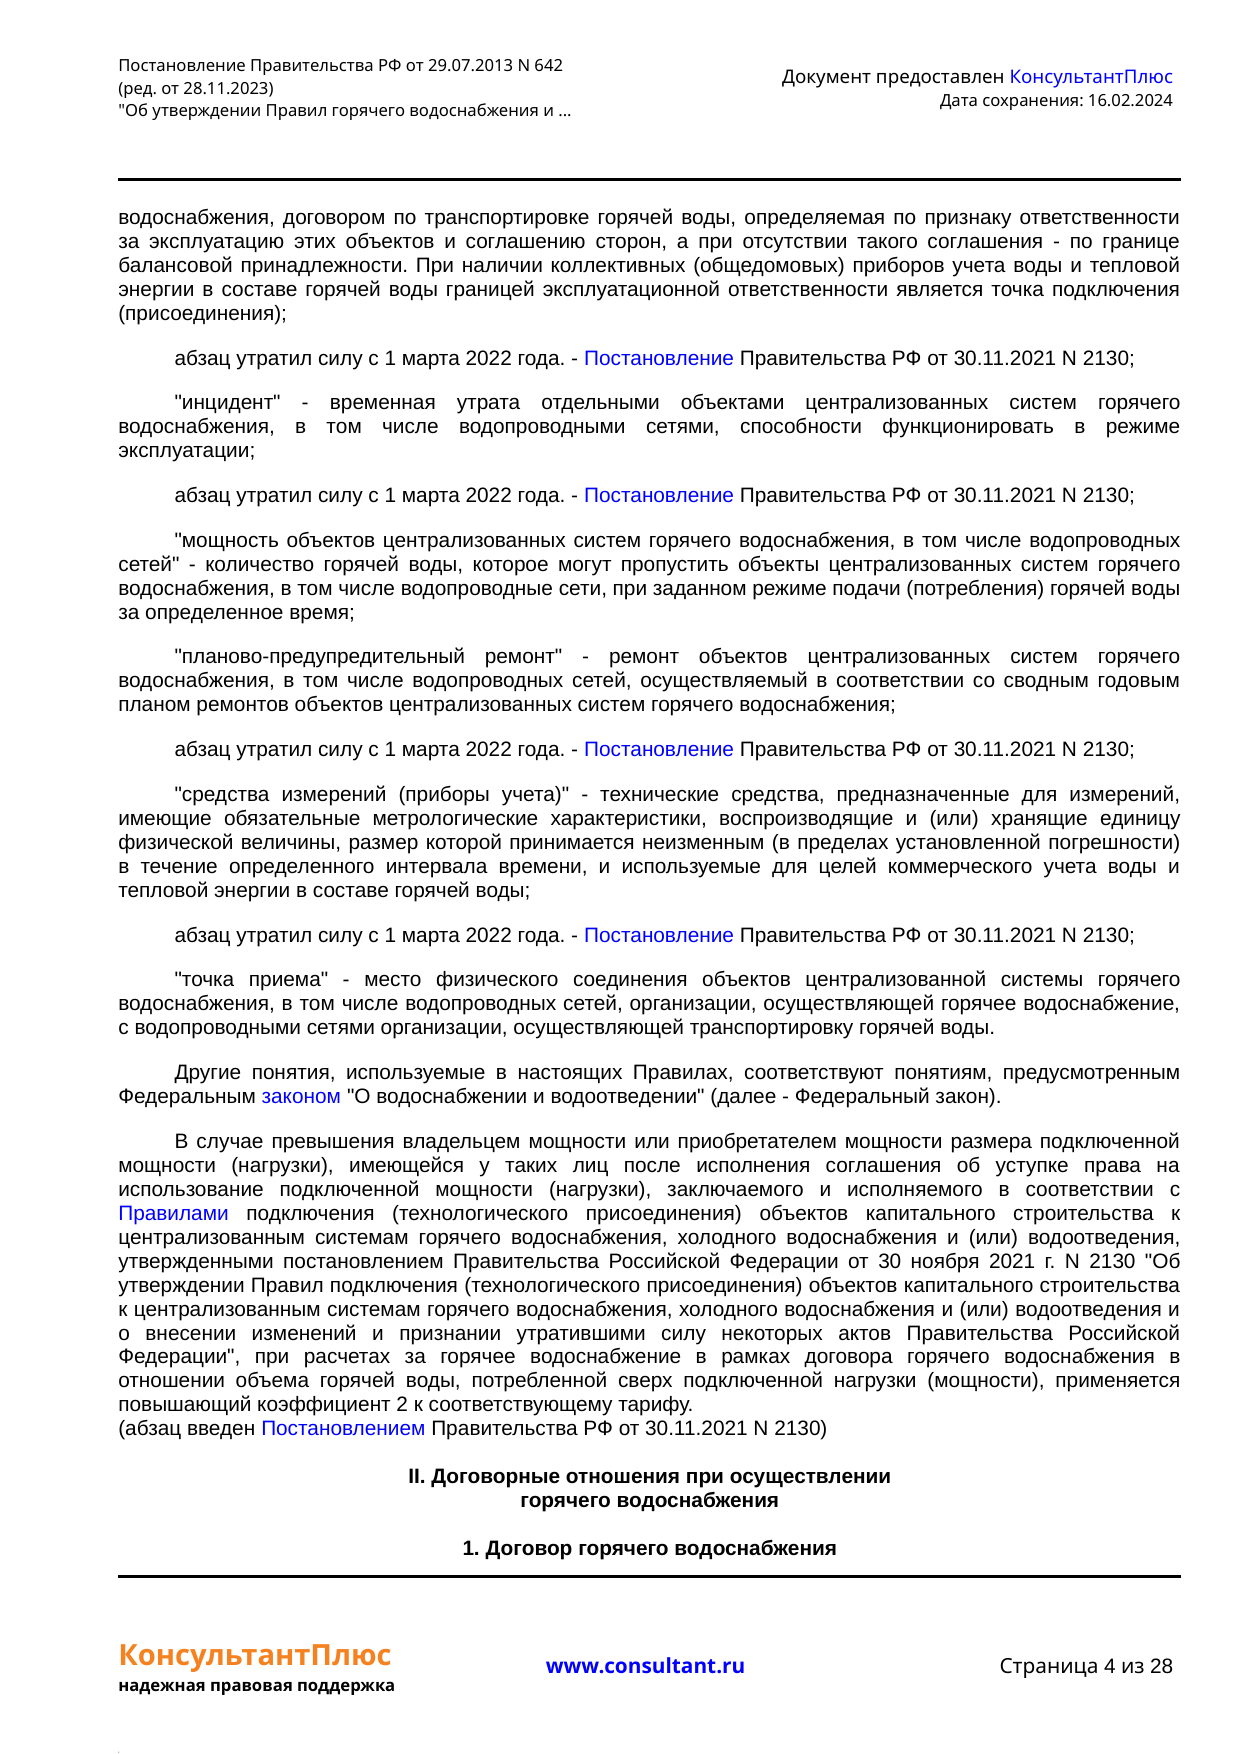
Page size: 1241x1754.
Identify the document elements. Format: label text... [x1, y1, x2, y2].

text абзац утратил силу с 1 марта 2022 года. - Постановление Правительства РФ от 30.11.2021 N 2130; [118, 737, 1181, 761]
text "точка приема" - место физического соединения объектов централизованной системы горячего водоснабжения, в том числе водопроводных сетей, организации, осуществляющей горячее водоснабжение, с водопроводными сетями организации, осуществляющей транспортировку горячей воды. [118, 967, 1181, 1039]
text абзац утратил силу с 1 марта 2022 года. - Постановление Правительства РФ от 30.11.2021 N 2130; [118, 345, 1181, 369]
text В случае превышения владельцем мощности или приобретателем мощности размера подключенной мощности (нагрузки), имеющейся у таких лиц после исполнения соглашения об уступке права на использование подключенной мощности (нагрузки), заключаемого и исполняемого в соответствии с Правилами подключения (технологического присоединения) объектов капитального строительства к централизованным системам горячего водоснабжения, холодного водоснабжения и (или) водоотведения, утвержденными постановлением Правительства Российской Федерации от 30 ноября 2021 г. N 2130 "Об утверждении Правил подключения (технологического присоединения) объектов капитального строительства к централизованным системам горячего водоснабжения, холодного водоснабжения и (или) водоотведения и о внесении изменений и признании утратившими силу некоторых актов Правительства Российской Федерации", при расчетах за горячее водоснабжение в рамках договора горячего водоснабжения в отношении объема горячей воды, потребленной сверх подключенной нагрузки (мощности), применяется повышающий коэффициент 2 к соответствующему тарифу. [118, 1129, 1181, 1416]
text "инцидент" - временная утрата отдельными объектами централизованных систем горячего водоснабжения, в том числе водопроводными сетями, способности функционировать в режиме эксплуатации; [118, 390, 1181, 462]
text абзац утратил силу с 1 марта 2022 года. - Постановление Правительства РФ от 30.11.2021 N 2130; [118, 483, 1181, 507]
text (абзац введен Постановлением Правительства РФ от 30.11.2021 N 2130) [118, 1416, 1181, 1440]
title горячего водоснабжения [118, 1488, 1181, 1512]
title II. Договорные отношения при осуществлении [118, 1464, 1181, 1488]
text Другие понятия, используемые в настоящих Правилах, соответствуют понятиям, предусмотренным Федеральным законом "О водоснабжении и водоотведении" (далее - Федеральный закон). [118, 1060, 1181, 1108]
text "мощность объектов централизованных систем горячего водоснабжения, в том числе водопроводных сетей" - количество горячей воды, которое могут пропустить объекты централизованных систем горячего водоснабжения, в том числе водопроводные сети, при заданном режиме подачи (потребления) горячей воды за определенное время; [118, 528, 1181, 623]
text абзац утратил силу с 1 марта 2022 года. - Постановление Правительства РФ от 30.11.2021 N 2130; [118, 922, 1181, 946]
text "планово-предупредительный ремонт" - ремонт объектов централизованных систем горячего водоснабжения, в том числе водопроводных сетей, осуществляемый в соответствии со сводным годовым планом ремонтов объектов централизованных систем горячего водоснабжения; [118, 644, 1181, 716]
text "средства измерений (приборы учета)" - технические средства, предназначенные для измерений, имеющие обязательные метрологические характеристики, воспроизводящие и (или) хранящие единицу физической величины, размер которой принимается неизменным (в пределах установленной погрешности) в течение определенного интервала времени, и используемые для целей коммерческого учета воды и тепловой энергии в составе горячей воды; [118, 782, 1181, 902]
title 1. Договор горячего водоснабжения [118, 1536, 1181, 1560]
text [118, 205, 1181, 324]
